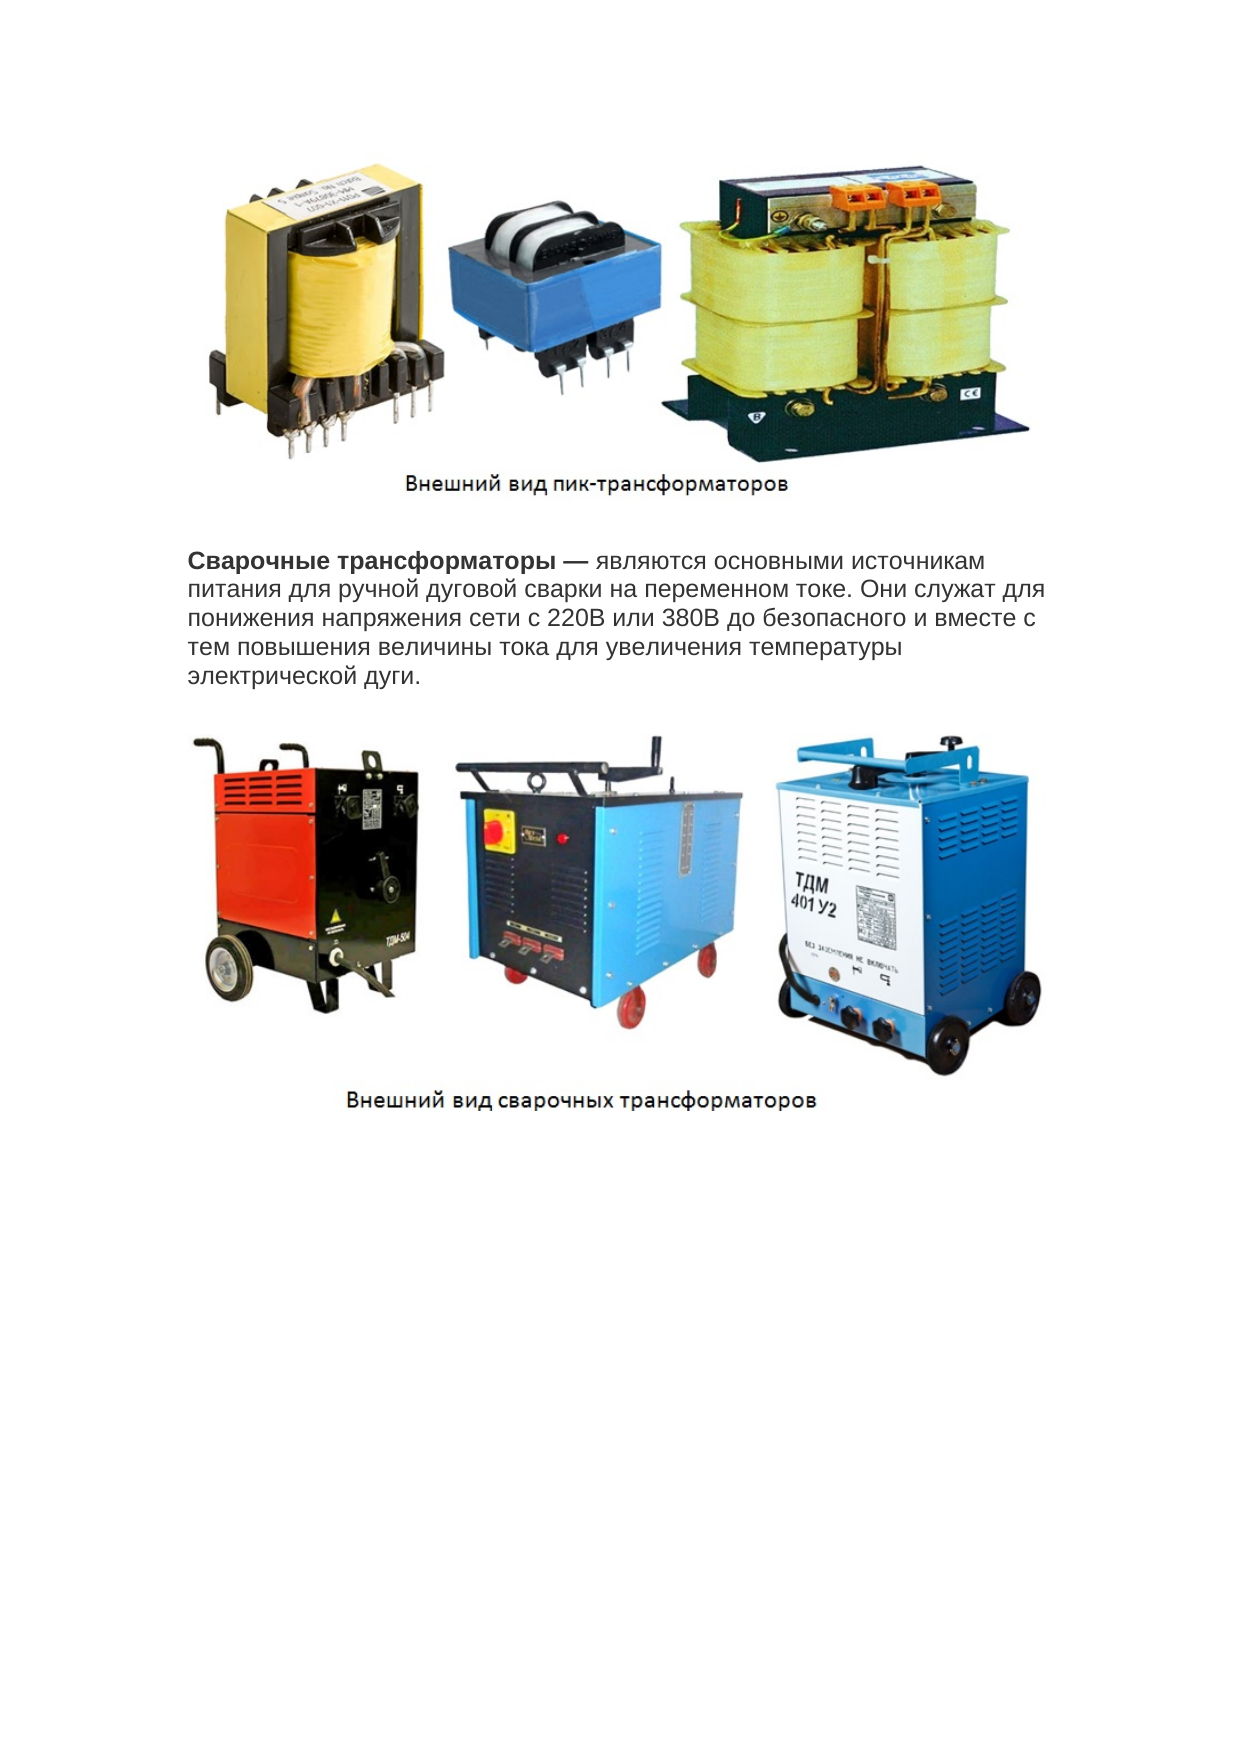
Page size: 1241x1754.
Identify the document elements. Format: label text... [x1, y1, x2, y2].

picture [187, 150, 1038, 502]
text Сварочные трансформаторы — являются основными источникам питания для ручной дуговой сварки на переменном токе. Они служат для понижения напряжения сети с 220В или 380В до безопасного и вместе с тем повышения величины тока для увеличения температуры электрической дуги. [421, 546, 1053, 689]
picture [187, 733, 1054, 1111]
